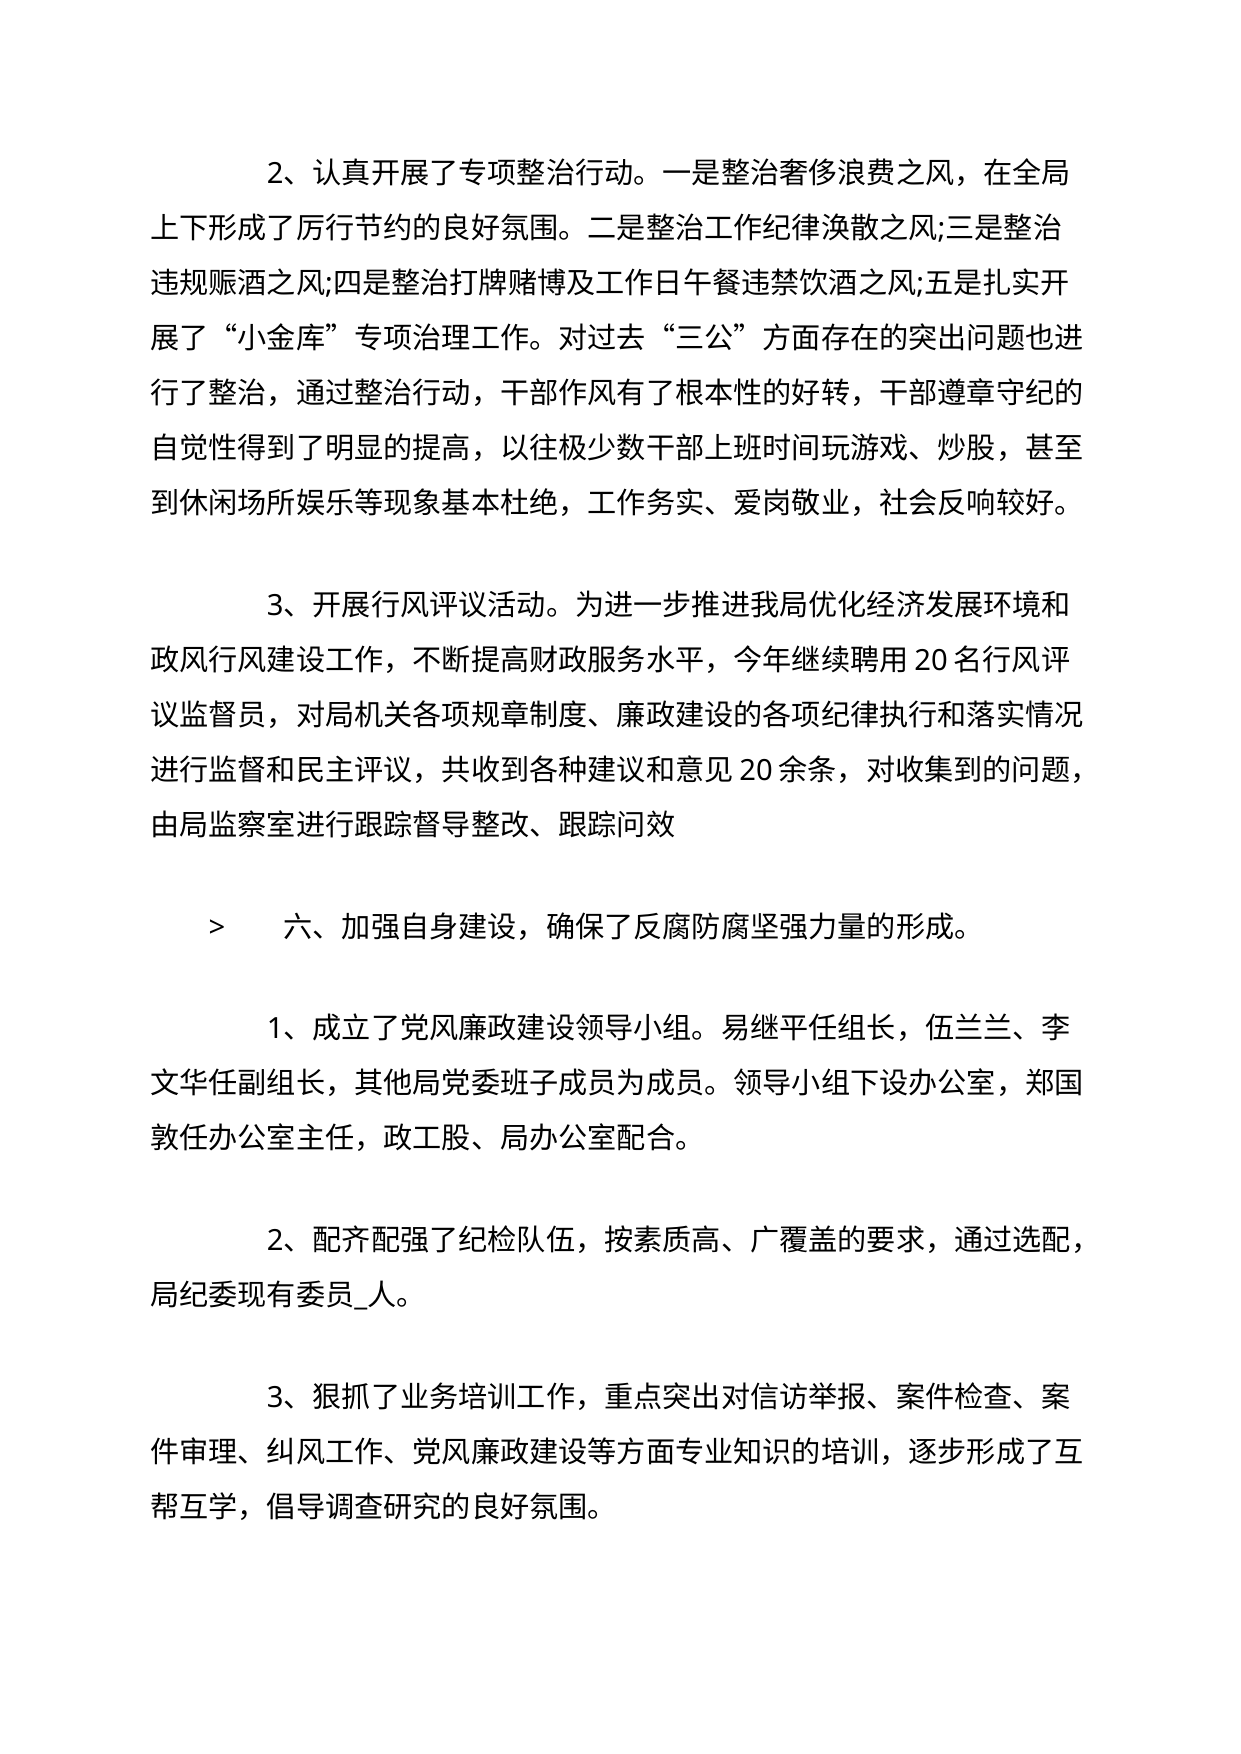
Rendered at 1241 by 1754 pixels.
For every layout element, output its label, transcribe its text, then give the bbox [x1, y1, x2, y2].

text 3、狠抓了业务培训工作，重点突出对信访举报、案件检查、案件审理、纠风工作、党风廉政建设等方面专业知识的培训，逐步形成了互帮互学，倡导调查研究的良好氛围。 [150, 1374, 1090, 1526]
text 1、成立了党风廉政建设领导小组。易继平任组长，伍兰兰、李文华任副组长，其他局党委班子成员为成员。领导小组下设办公室，郑国敦任办公室主任，政工股、局办公室配合。 [150, 1005, 1090, 1157]
text 2、配齐配强了纪检队伍，按素质高、广覆盖的要求，通过选配，局纪委现有委员_人。 [150, 1217, 1090, 1314]
text > 六、加强自身建设，确保了反腐防腐坚强力量的形成。 [150, 903, 1090, 946]
text 3、开展行风评议活动。为进一步推进我局优化经济发展环境和政风行风建设工作，不断提高财政服务水平，今年继续聘用20名行风评议监督员，对局机关各项规章制度、廉政建设的各项纪律执行和落实情况进行监督和民主评议，共收到各种建议和意见20余条，对收集到的问题，由局监察室进行跟踪督导整改、跟踪问效 [150, 581, 1090, 844]
text 2、认真开展了专项整治行动。一是整治奢侈浪费之风，在全局上下形成了厉行节约的良好氛围。二是整治工作纪律涣散之风;三是整治违规赈酒之风;四是整治打牌赌博及工作日午餐违禁饮酒之风;五是扎实开展了“小金库”专项治理工作。对过去“三公”方面存在的突出问题也进行了整治，通过整治行动，干部作风有了根本性的好转，干部遵章守纪的自觉性得到了明显的提高，以往极少数干部上班时间玩游戏、炒股，甚至到休闲场所娱乐等现象基本杜绝，工作务实、爱岗敬业，社会反响较好。 [150, 150, 1090, 522]
